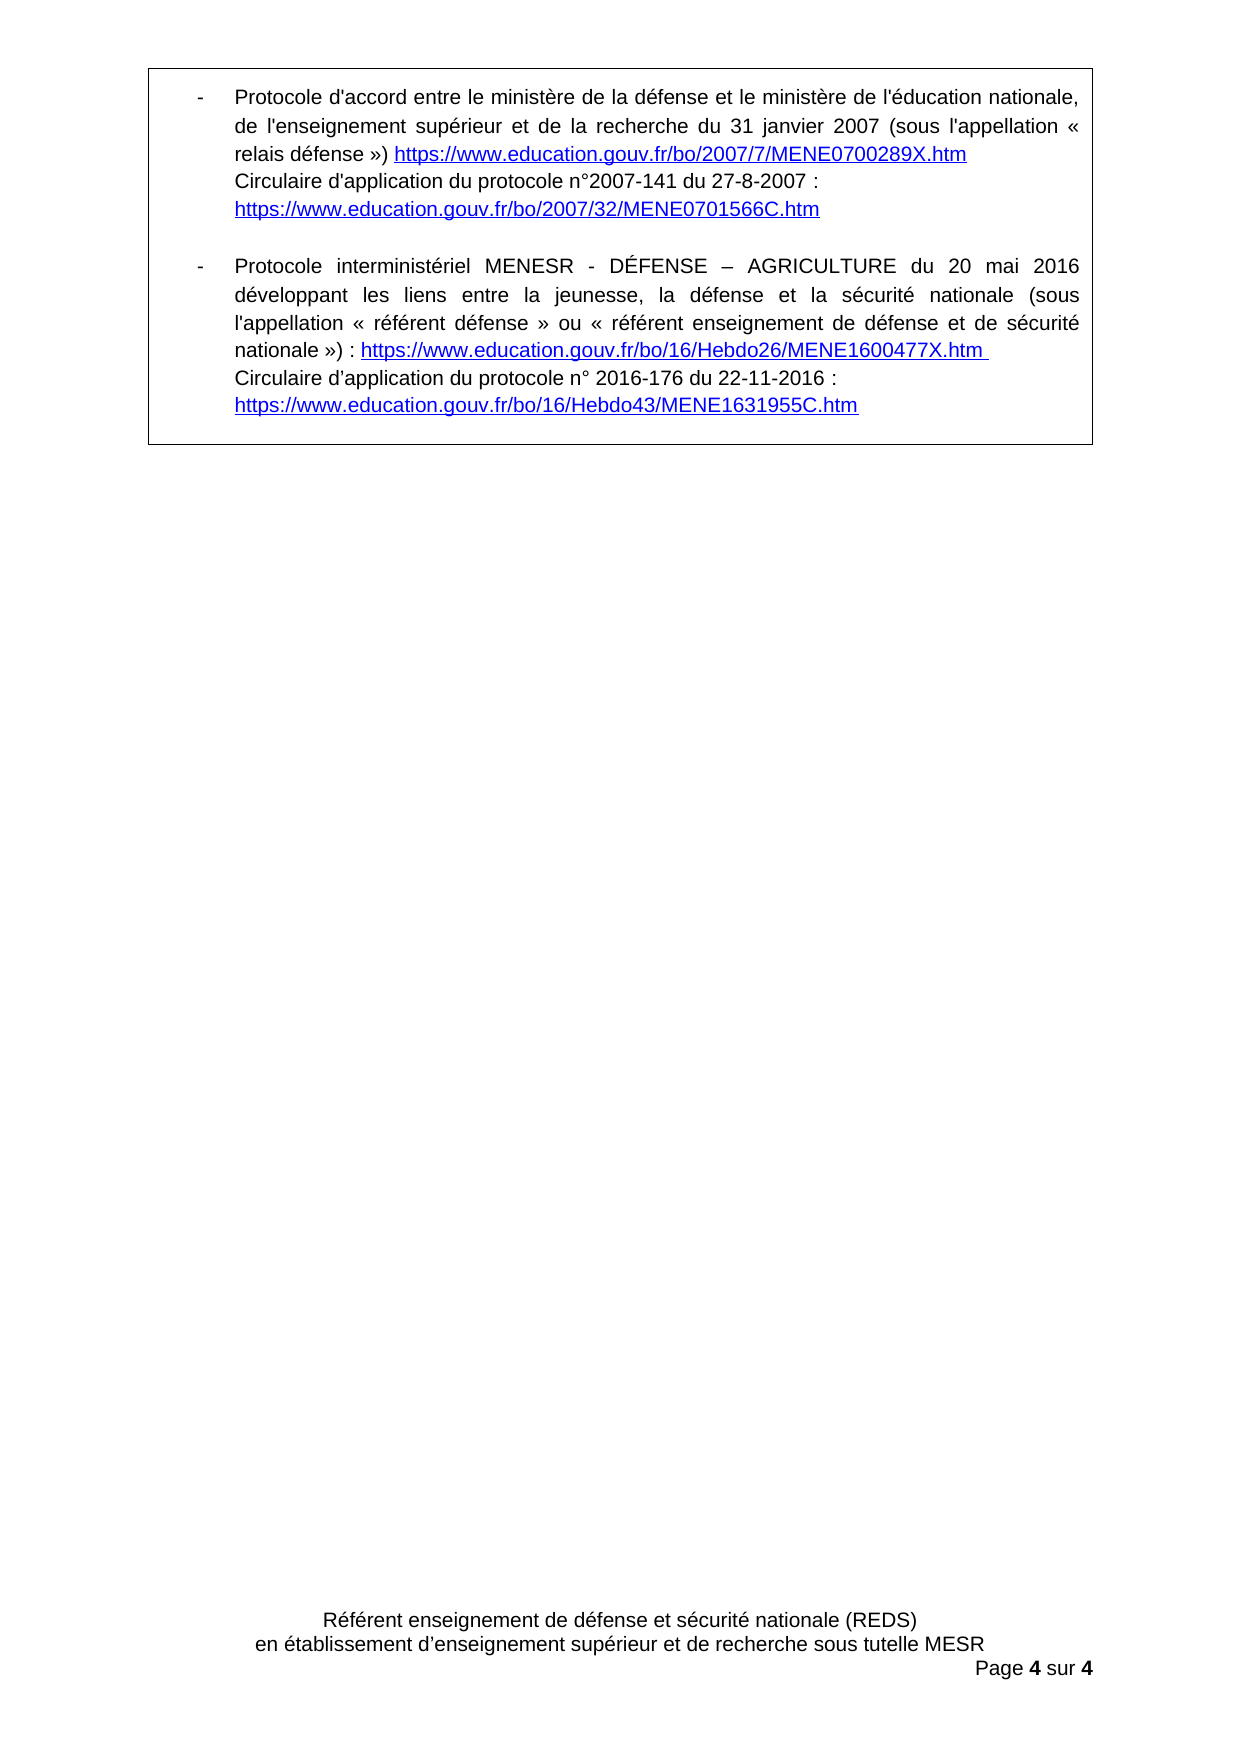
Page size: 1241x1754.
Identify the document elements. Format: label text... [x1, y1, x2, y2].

table_cell Protocole d'accord entre le ministère de la défense et le ministère de l'éducation nationale, de l'enseignement supérieur et de la recherche du 31 janvier 2007 (sous l'appellation « relais défense ») https://www.education.gouv.fr/bo/2007/7/MENE0700289X.htm Circulaire d'application du protocole n°2007-141 du 27-8-2007 : https://www.education.gouv.fr/bo/2007/32/MENE0701566C.htm Protocole interministériel MENESR - DÉFENSE – AGRICULTURE du 20 mai 2016 développant les liens entre la jeunesse, la défense et la sécurité nationale (sous l'appellation « référent défense » ou « référent enseignement de défense et de sécurité nationale ») : https://www.education.gouv.fr/bo/16/Hebdo26/MENE1600477X.htm Circulaire d’application du protocole n° 2016-176 du 22-11-2016 : https://www.education.gouv.fr/bo/16/Hebdo43/MENE1631955C.htm [149, 69, 1092, 444]
